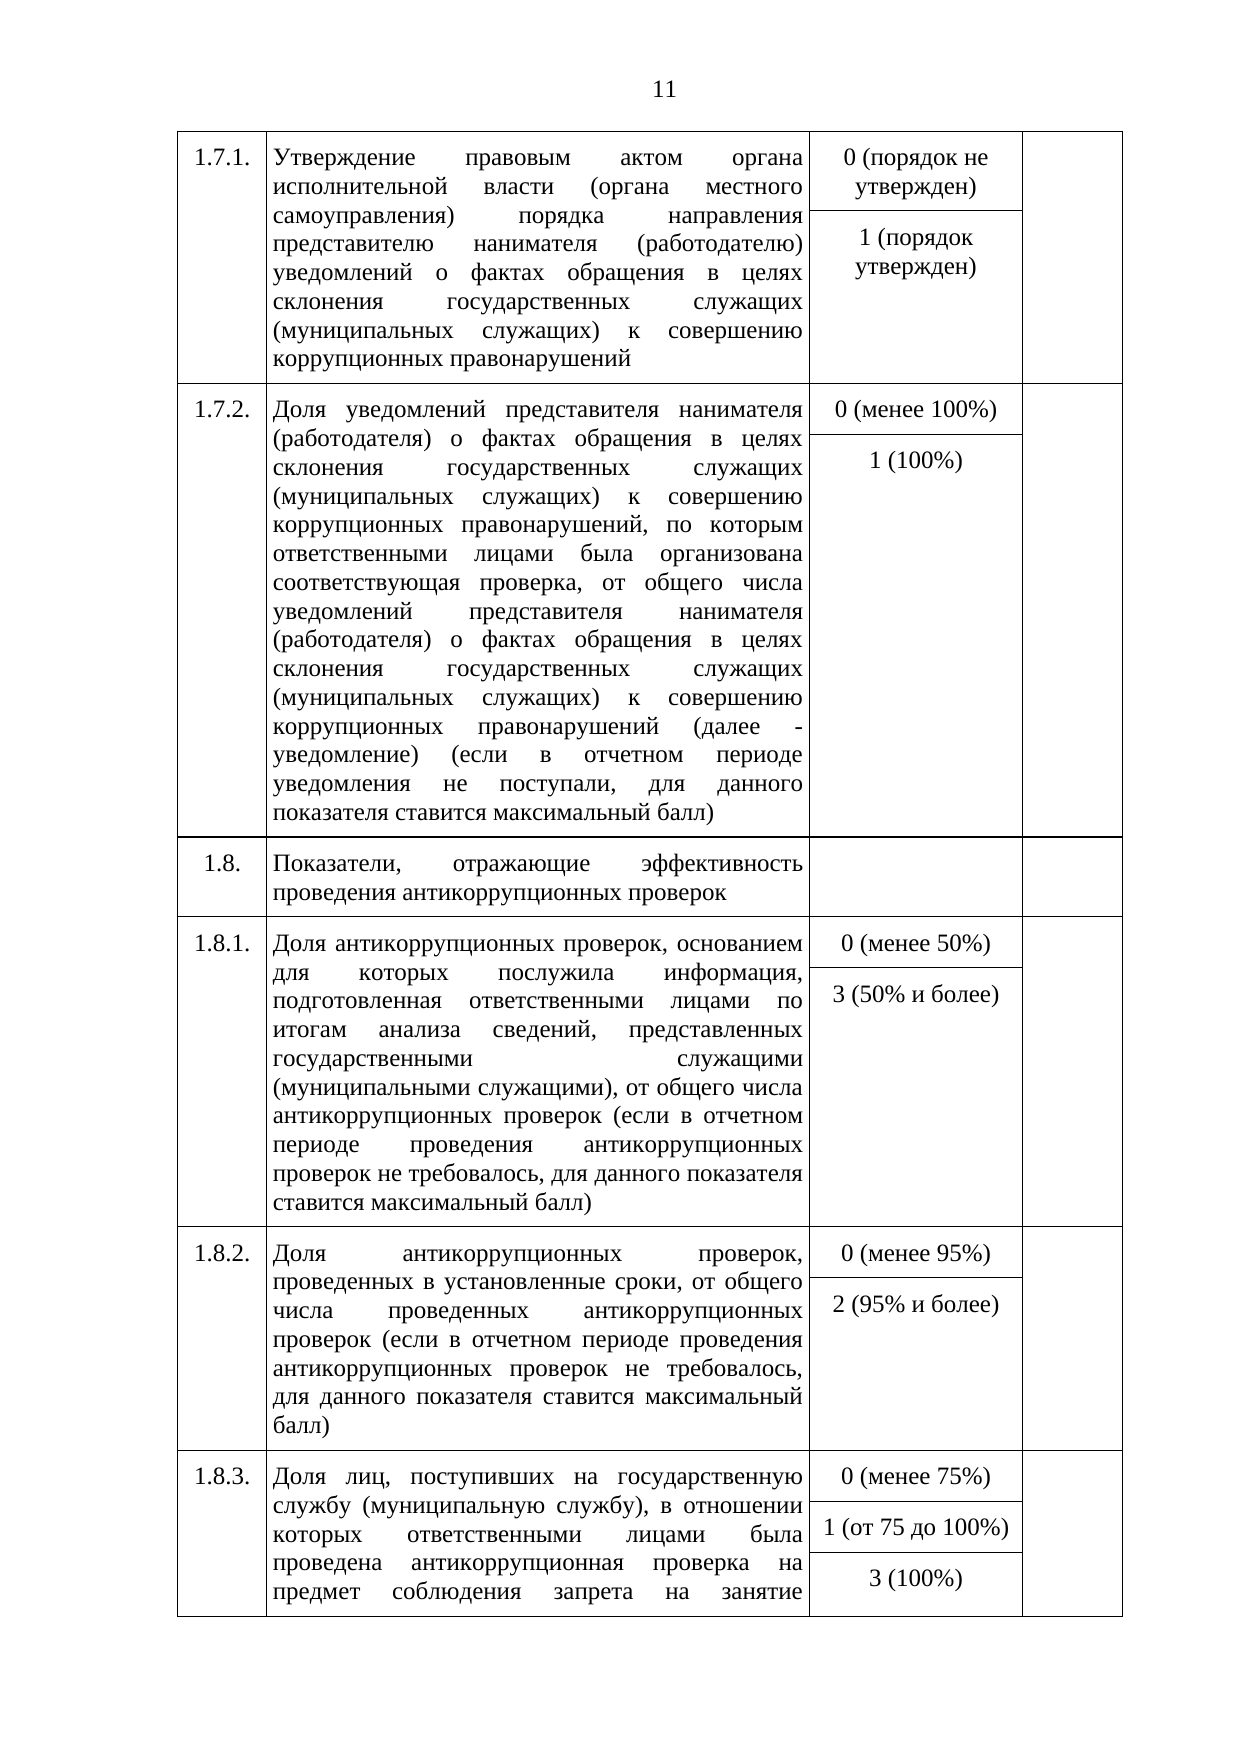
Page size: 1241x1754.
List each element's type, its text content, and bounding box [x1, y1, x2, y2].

table_cell Доля уведомлений представителя нанимателя (работодателя) о фактах обращения в целях склонения государственных служащих (муниципальных служащих) к совершению коррупционных правонарушений, по которым ответственными лицами была организована соответствующая проверка, от общего числа уведомлений представителя нанимателя (работодателя) о фактах обращения в целях склонения государственных служащих (муниципальных служащих) к совершению коррупционных правонарушений (далее - уведомление) (если в отчетном периоде уведомления не поступали, для данного показателя ставится максимальный балл) [267, 384, 809, 836]
table_cell 0 (менее 95%) [810, 1227, 1022, 1277]
table_cell [1023, 1227, 1122, 1449]
table_cell 1.8.3. [178, 1451, 266, 1616]
table_cell 1.8. [178, 838, 266, 916]
table_cell [1023, 384, 1122, 836]
table_cell Доля антикоррупционных проверок, основанием для которых послужила информация, подготовленная ответственными лицами по итогам анализа сведений, представленных государственными служащими (муниципальными служащими), от общего числа антикоррупционных проверок (если в отчетном периоде проведения антикоррупционных проверок не требовалось, для данного показателя ставится максимальный балл) [267, 917, 809, 1226]
table_cell 1.8.1. [178, 917, 266, 1226]
table_cell 0 (менее 100%) [810, 384, 1022, 434]
table_cell [1023, 838, 1122, 916]
table_cell [1023, 132, 1122, 383]
table_cell 0 (менее 50%) [810, 917, 1022, 967]
table_cell 1 (порядок утвержден) [810, 211, 1022, 383]
table_cell Доля антикоррупционных проверок, проведенных в установленные сроки, от общего числа проведенных антикоррупционных проверок (если в отчетном периоде проведения антикоррупционных проверок не требовалось, для данного показателя ставится максимальный балл) [267, 1227, 809, 1449]
table_cell 1.7.1. [178, 132, 266, 383]
table_cell 0 (порядок не утвержден) [810, 132, 1022, 210]
table_cell 3 (100%) [810, 1553, 1022, 1616]
table_cell 2 (95% и более) [810, 1278, 1022, 1449]
table_cell [1023, 1451, 1122, 1616]
table_cell 1 (100%) [810, 435, 1022, 836]
table_cell 0 (менее 75%) [810, 1451, 1022, 1501]
table_cell Доля лиц, поступивших на государственную службу (муниципальную службу), в отношении которых ответственными лицами была проведена антикоррупционная проверка на предмет соблюдения запрета на занятие предпринимательской деятельностью <1>, от общего числа лиц, поступивших на государственную службу (муниципальную службу) (если в отчетном периоде лица, поступившие на государственную службу (муниципальную службу), отсутствовали, для данного показателя ставится максимальный балл) [267, 1451, 809, 1616]
table_cell Показатели, отражающие эффективность проведения антикоррупционных проверок [267, 838, 809, 916]
table_cell 1 (от 75 до 100%) [810, 1502, 1022, 1552]
table_cell Утверждение правовым актом органа исполнительной власти (органа местного самоуправления) порядка направления представителю нанимателя (работодателю) уведомлений о фактах обращения в целях склонения государственных служащих (муниципальных служащих) к совершению коррупционных правонарушений [267, 132, 809, 383]
table_cell [1023, 917, 1122, 1226]
table_cell [810, 838, 1022, 916]
table_cell 3 (50% и более) [810, 968, 1022, 1226]
table_cell 1.8.2. [178, 1227, 266, 1449]
table_cell 1.7.2. [178, 384, 266, 836]
